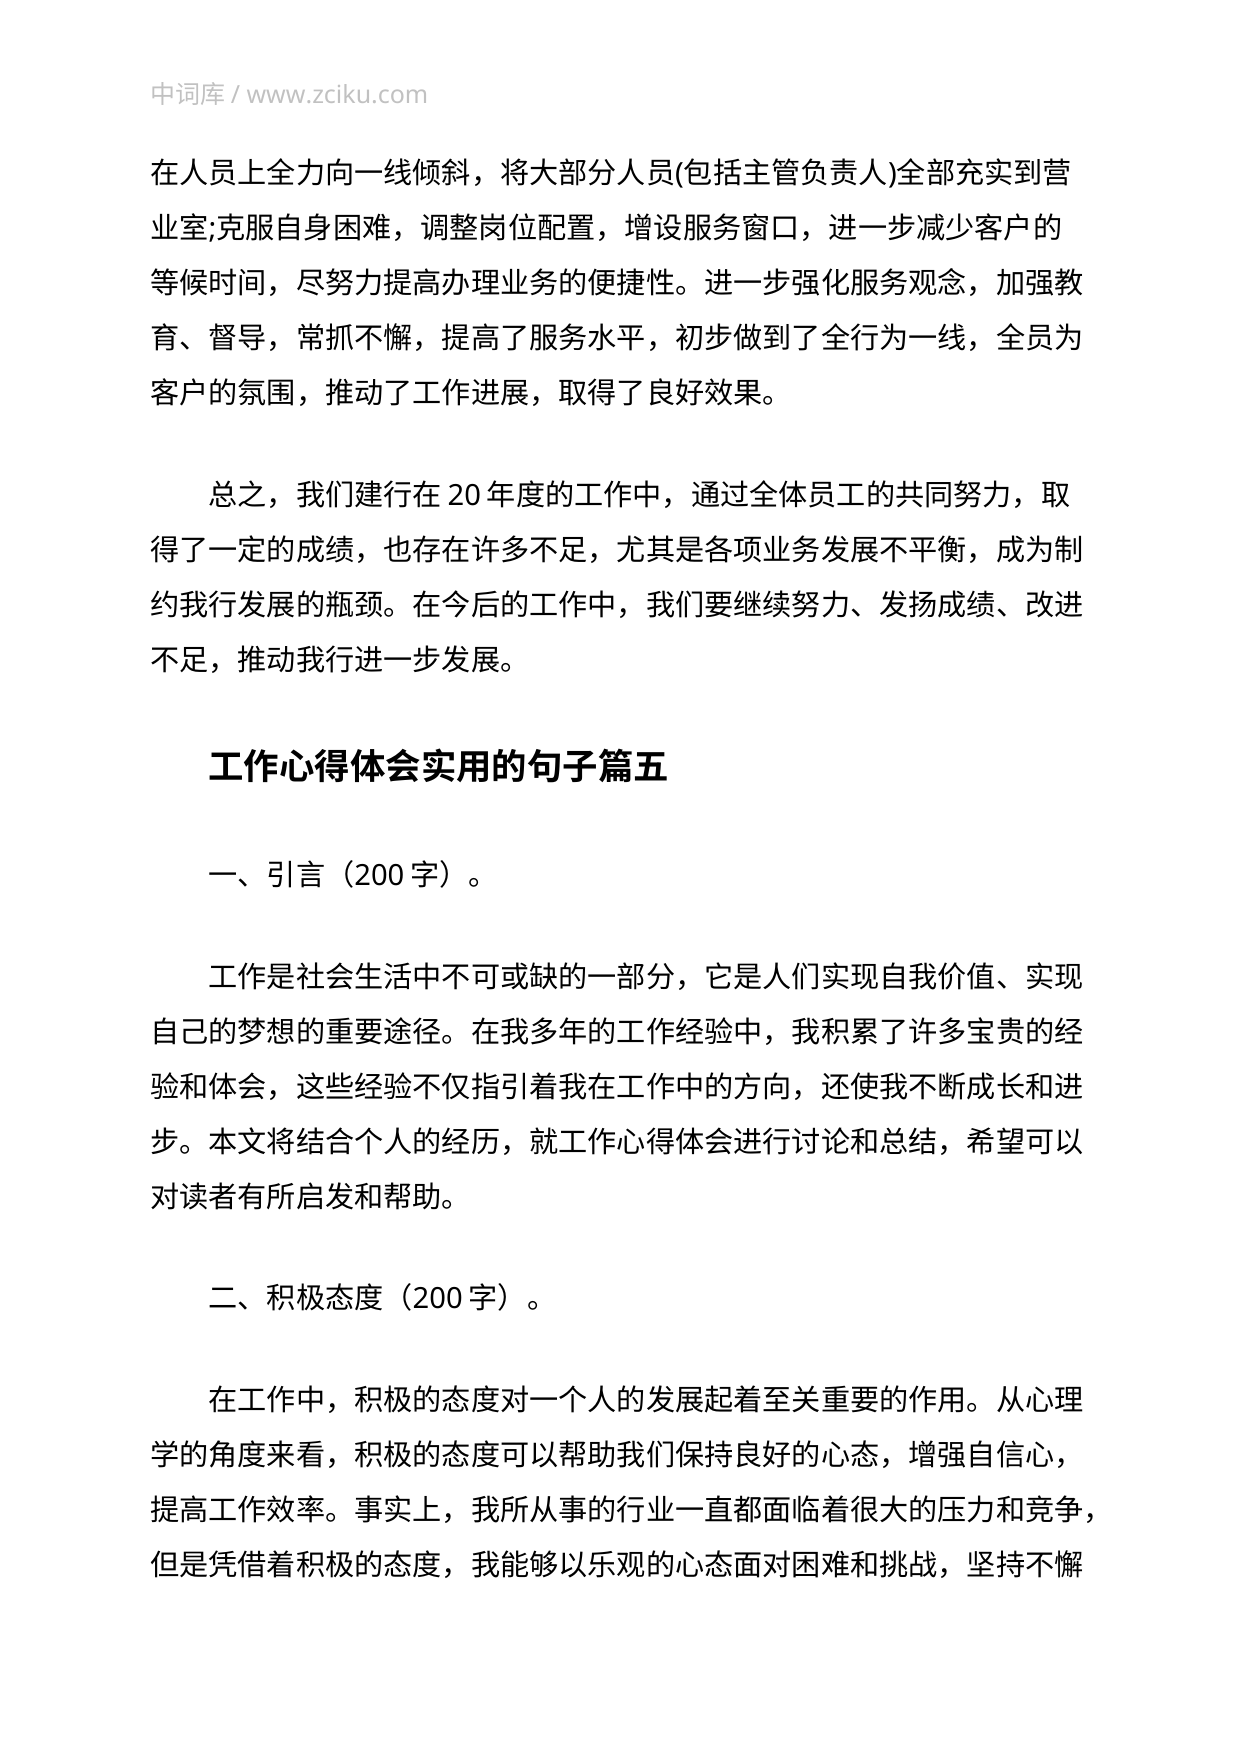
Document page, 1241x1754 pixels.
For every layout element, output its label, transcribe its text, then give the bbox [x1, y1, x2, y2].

text 总之，我们建行在20年度的工作中，通过全体员工的共同努力，取得了一定的成绩，也存在许多不足，尤其是各项业务发展不平衡，成为制约我行发展的瓶颈。在今后的工作中，我们要继续努力、发扬成绩、改进不足，推动我行进一步发展。 [150, 472, 1090, 679]
text 工作是社会生活中不可或缺的一部分，它是人们实现自我价值、实现自己的梦想的重要途径。在我多年的工作经验中，我积累了许多宝贵的经验和体会，这些经验不仅指引着我在工作中的方向，还使我不断成长和进步。本文将结合个人的经历，就工作心得体会进行讨论和总结，希望可以对读者有所启发和帮助。 [150, 953, 1090, 1215]
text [150, 1377, 1090, 1584]
text 工作心得体会实用的句子篇五 [150, 738, 1090, 789]
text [150, 150, 1090, 412]
text 二、积极态度（200字）。 [150, 1275, 1090, 1317]
text 一、引言（200字）。 [150, 852, 1090, 894]
